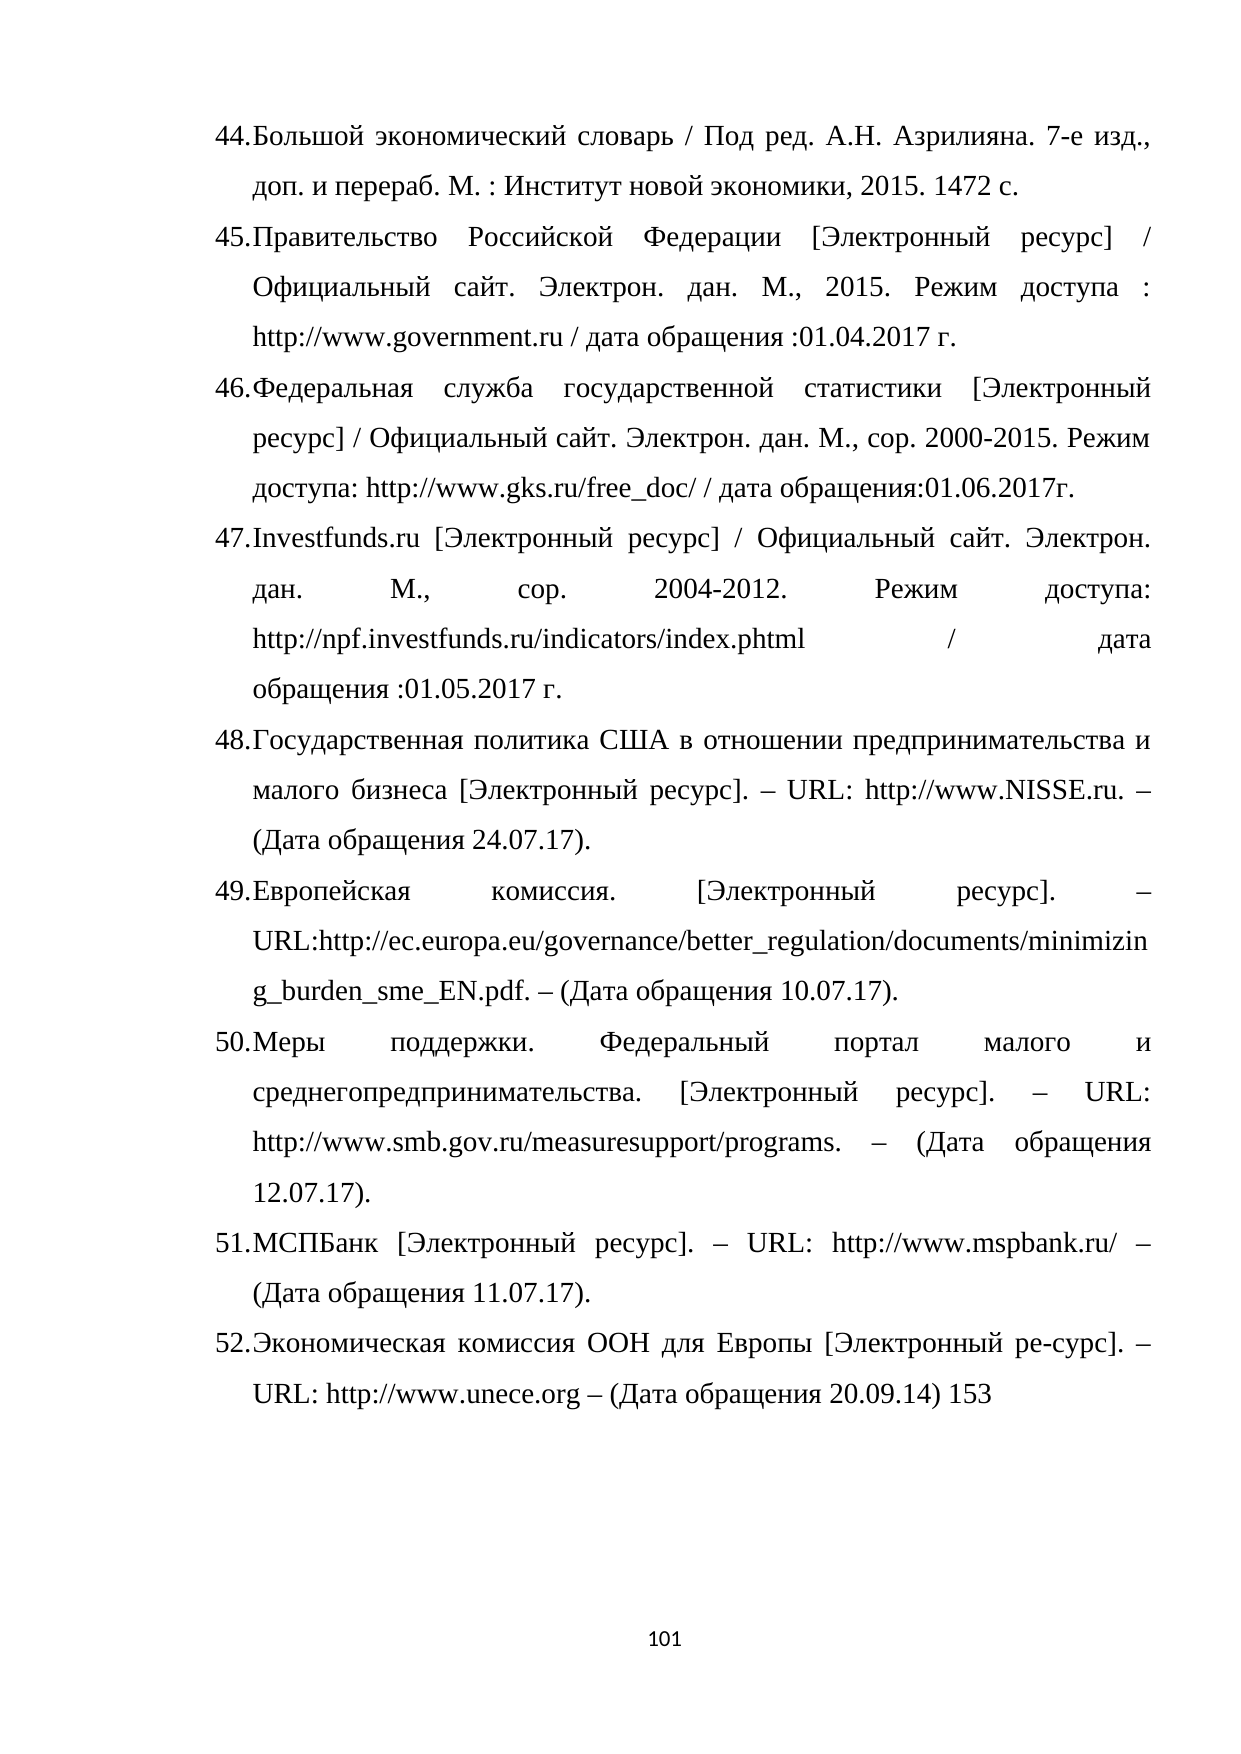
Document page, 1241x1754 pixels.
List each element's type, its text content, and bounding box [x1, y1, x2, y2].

list Государственная политика США в отношении предпринимательства и малого бизнеса [Электронный ресурс]. ‒ URL: http://www.NISSE.ru. ‒ (Дата обращения 24.07.17). [215, 722, 1152, 856]
list Большой экономический словарь / Под ред. А.Н. Азрилияна. 7-е изд., доп. и перераб. М. : Институт новой экономики, 2015. 1472 с. [215, 118, 1152, 202]
list Меры поддержки. Федеральный портал малого и среднегопредпринимательства. [Электронный ресурс]. ‒ URL: http://www.smb.gov.ru/measuresupport/programs. ‒ (Дата обращения 12.07.17). [215, 1024, 1152, 1208]
list МСПБанк [Электронный ресурс]. ‒ URL: http://www.mspbank.ru/ ‒ (Дата обращения 11.07.17). [215, 1225, 1152, 1309]
list Федеральная служба государственной статистики [Электронный ресурс] / Официальный сайт. Электрон. дан. М., cop. 2000-2015. Режим доступа: http://www.gks.ru/free_doc/ / дата обращения:01.06.2017г. [215, 370, 1152, 504]
list Европейская комиссия. [Электронный ресурс]. ‒ URL:http://ec.europa.eu/governance/better_regulation/documents/minimizing_burden_sme_EN.pdf. ‒ (Дата обращения 10.07.17). [215, 873, 1152, 1007]
list Экономическая комиссия ООН для Европы [Электронный ре-сурс]. ‒ URL: http://www.unece.org ‒ (Дата обращения 20.09.14) 153 [215, 1326, 1152, 1409]
list Investfunds.ru [Электронный ресурс] / Официальный сайт. Электрон. дан. М., cop. 2004-2012. Режим доступа: http://npf.investfunds.ru/indicators/index.phtml / дата обращения :01.05.2017 г. [215, 521, 1152, 705]
list Правительство Российской Федерации [Электронный ресурс] / Официальный сайт. Электрон. дан. М., 2015. Режим доступа : http://www.government.ru / дата обращения :01.04.2017 г. [215, 219, 1152, 353]
